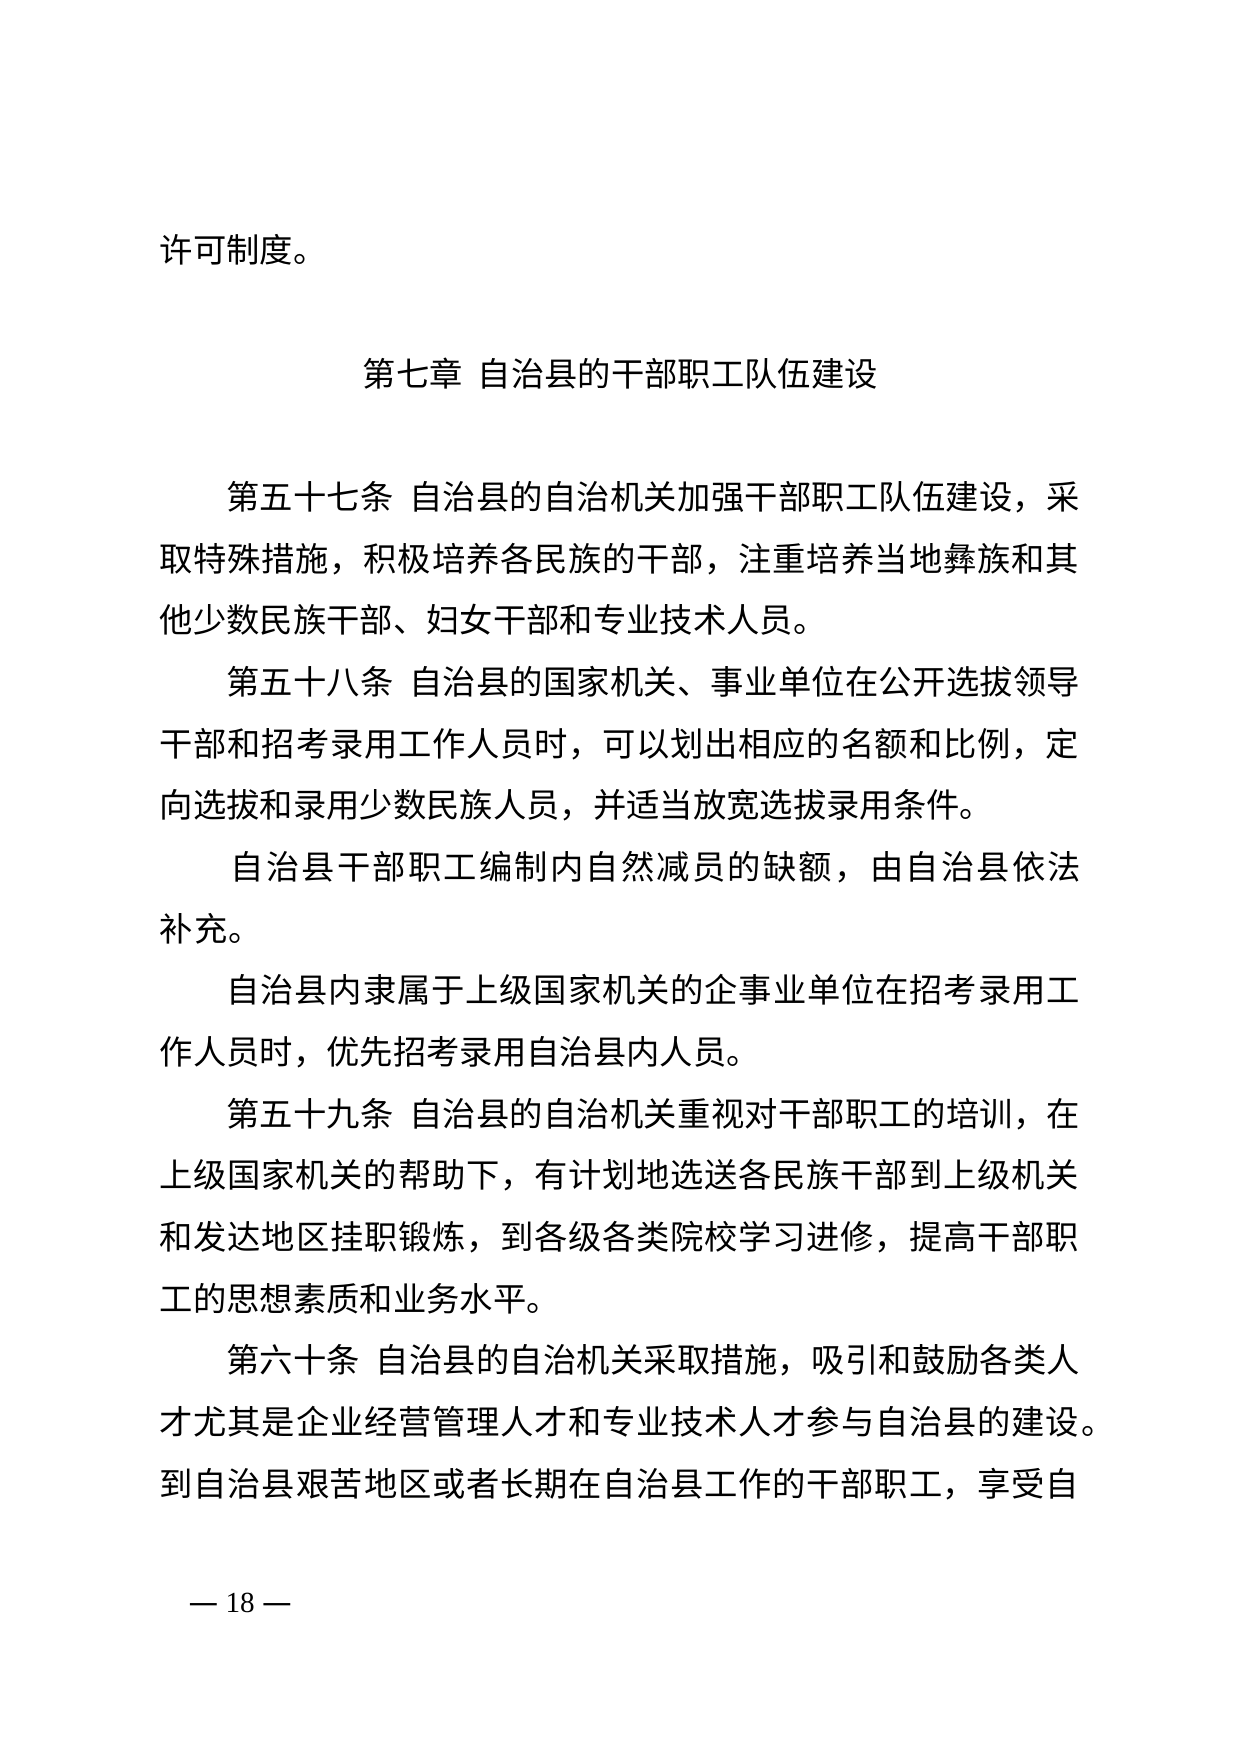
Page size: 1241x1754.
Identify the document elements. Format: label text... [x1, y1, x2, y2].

text 第五十七条 自治县的自治机关加强干部职工队伍建设，采取特殊措施，积极培养各民族的干部，注重培养当地彝族和其他少数民族干部、妇女干部和专业技术人员。 [159, 460, 1081, 645]
text 自治县内隶属于上级国家机关的企事业单位在招考录用工作人员时，优先招考录用自治县内人员。 [159, 954, 1081, 1077]
text 第七章 自治县的干部职工队伍建设 [159, 337, 1081, 399]
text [159, 214, 1081, 275]
text 第五十九条 自治县的自治机关重视对干部职工的培训，在上级国家机关的帮助下，有计划地选送各民族干部到上级机关和发达地区挂职锻炼，到各级各类院校学习进修，提高干部职工的思想素质和业务水平。 [159, 1077, 1081, 1324]
text 自治县干部职工编制内自然减员的缺额，由自治县依法补充。 [159, 830, 1081, 954]
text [159, 1324, 1081, 1509]
text 第五十八条 自治县的国家机关、事业单位在公开选拔领导干部和招考录用工作人员时，可以划出相应的名额和比例，定向选拔和录用少数民族人员，并适当放宽选拔录用条件。 [159, 645, 1081, 830]
